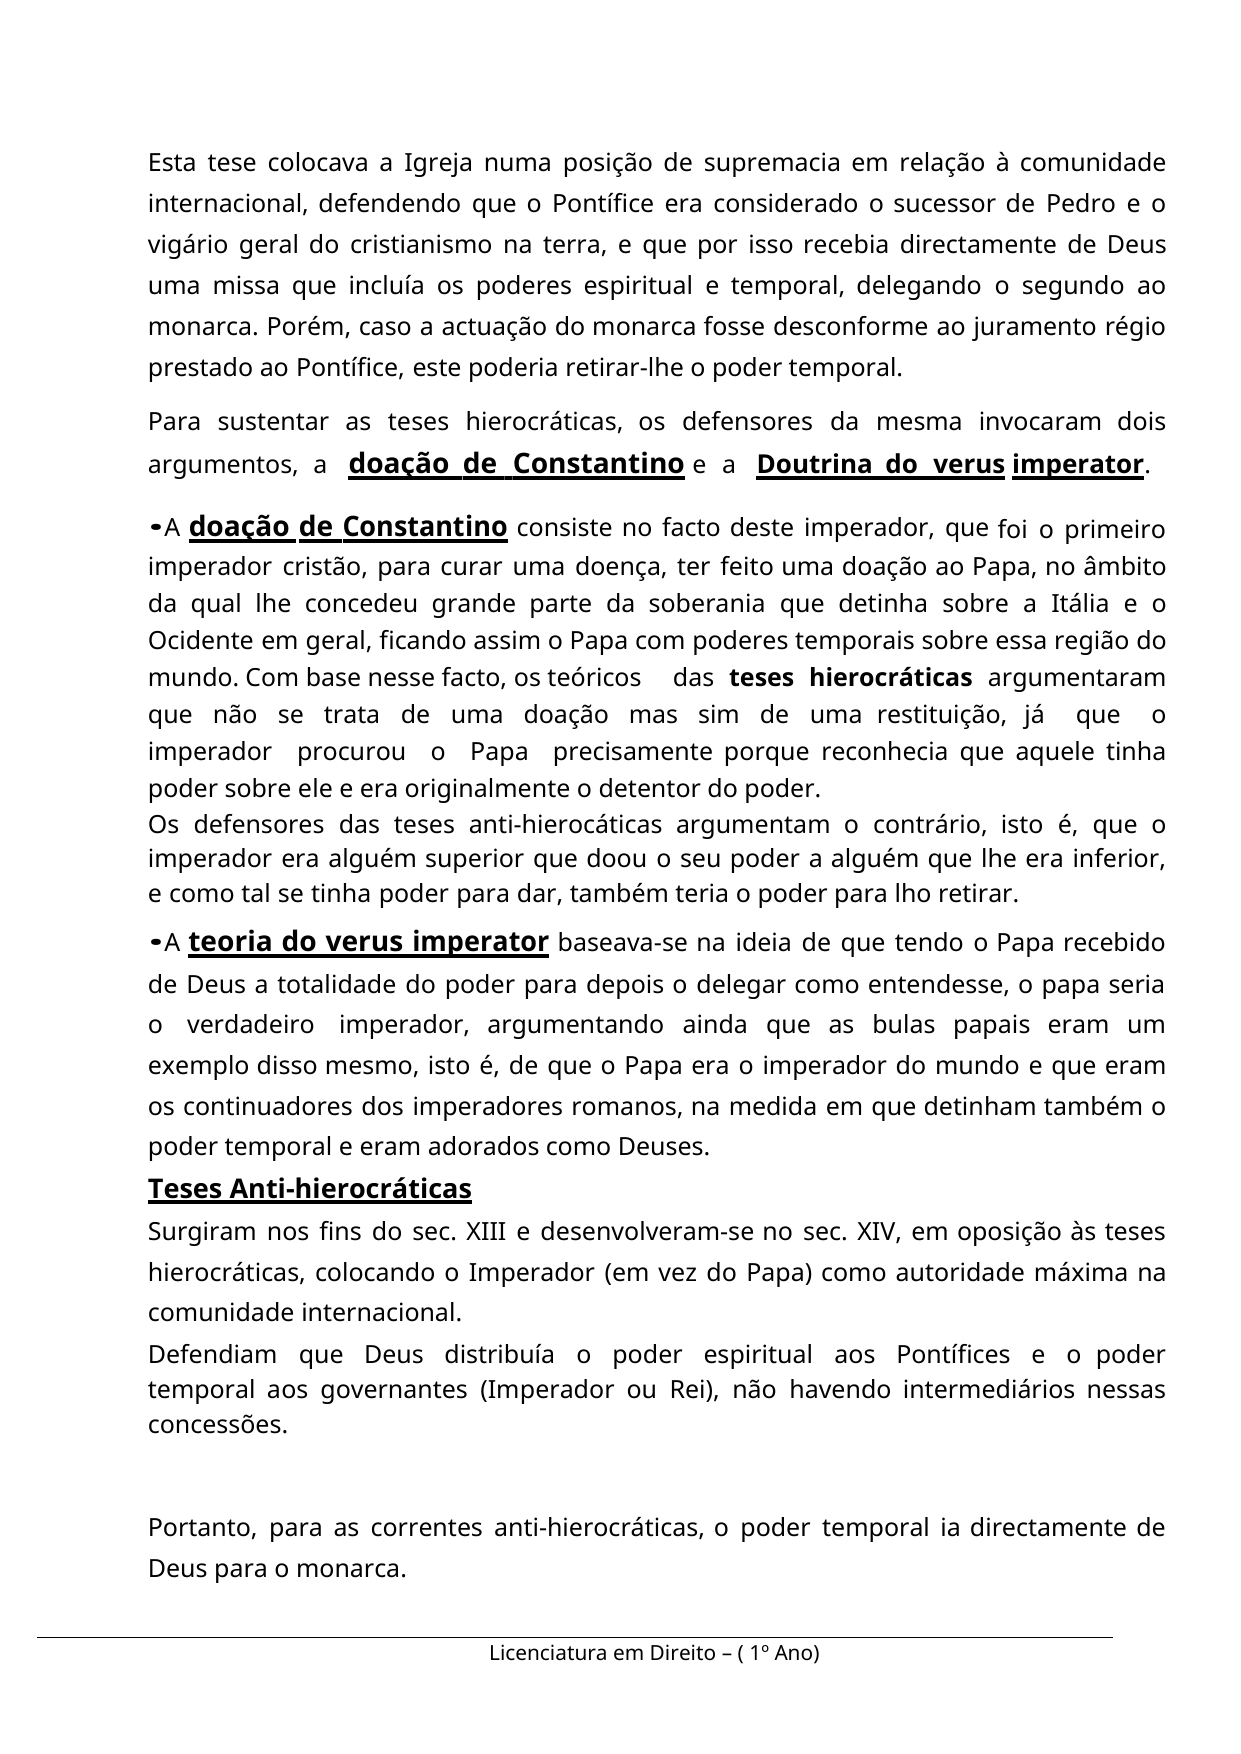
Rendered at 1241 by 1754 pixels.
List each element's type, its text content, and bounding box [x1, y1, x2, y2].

text •A teoria do verus imperator baseava-se na ideia de que tendo o Papa recebido de Deus a totalidade do poder para depois o delegar como entendesse, o papa seria o verdadeiro imperador, argumentando ainda que as bulas papais eram um exemplo disso mesmo, isto é, de que o Papa era o imperador do mundo e que eram os continuadores dos imperadores romanos, na medida em que detinham também o poder temporal e eram adorados como Deuses. [148, 922, 1166, 1163]
text •A doação de Constantino consiste no facto deste imperador, que foi o primeiro imperador cristão, para curar uma doença, ter feito uma doação ao Papa, no âmbito da qual lhe concedeu grande parte da soberania que detinha sobre a Itália e o Ocidente em geral, ficando assim o Papa com poderes temporais sobre essa região do mundo. Com base nesse facto, os teóricos das teses hierocráticas argumentaram que não se trata de uma doação mas sim de uma restituição, já que o imperador procurou o Papa precisamente porque reconhecia que aquele tinha poder sobre ele e era originalmente o detentor do poder. [148, 509, 1166, 805]
text Defendiam que Deus distribuía o poder espiritual aos Pontífices e o poder temporal aos governantes (Imperador ou Rei), não havendo intermediários nessas concessões. [148, 1336, 1166, 1440]
text Os defensores das teses anti-hierocáticas argumentam o contrário, isto é, que o imperador era alguém superior que doou o seu poder a alguém que lhe era inferior, e como tal se tinha poder para dar, também teria o poder para lho retirar. [148, 805, 1166, 910]
text Esta tese colocava a Igreja numa posição de supremacia em relação à comunidade internacional, defendendo que o Pontífice era considerado o sucessor de Pedro e o vigário geral do cristianismo na terra, e que por isso recebia directamente de Deus uma missa que incluía os poderes espiritual e temporal, delegando o segundo ao monarca. Porém, caso a actuação do monarca fosse desconforme ao juramento régio prestado ao Pontífice, este poderia retirar-lhe o poder temporal. [148, 145, 1166, 383]
text Para sustentar as teses hierocráticas, os defensores da mesma invocaram dois argumentos, a doação de Constantino e a Doutrina do verus imperator. [148, 404, 1166, 482]
text Portanto, para as correntes anti-hierocráticas, o poder temporal ia directamente de Deus para o monarca. [148, 1510, 1166, 1584]
text Surgiram nos fins do sec. XIII e desenvolveram-se no sec. XIV, em oposição às teses hierocráticas, colocando o Imperador (em vez do Papa) como autoridade máxima na comunidade internacional. [148, 1213, 1166, 1329]
text Teses Anti-hierocráticas [148, 1169, 1166, 1206]
